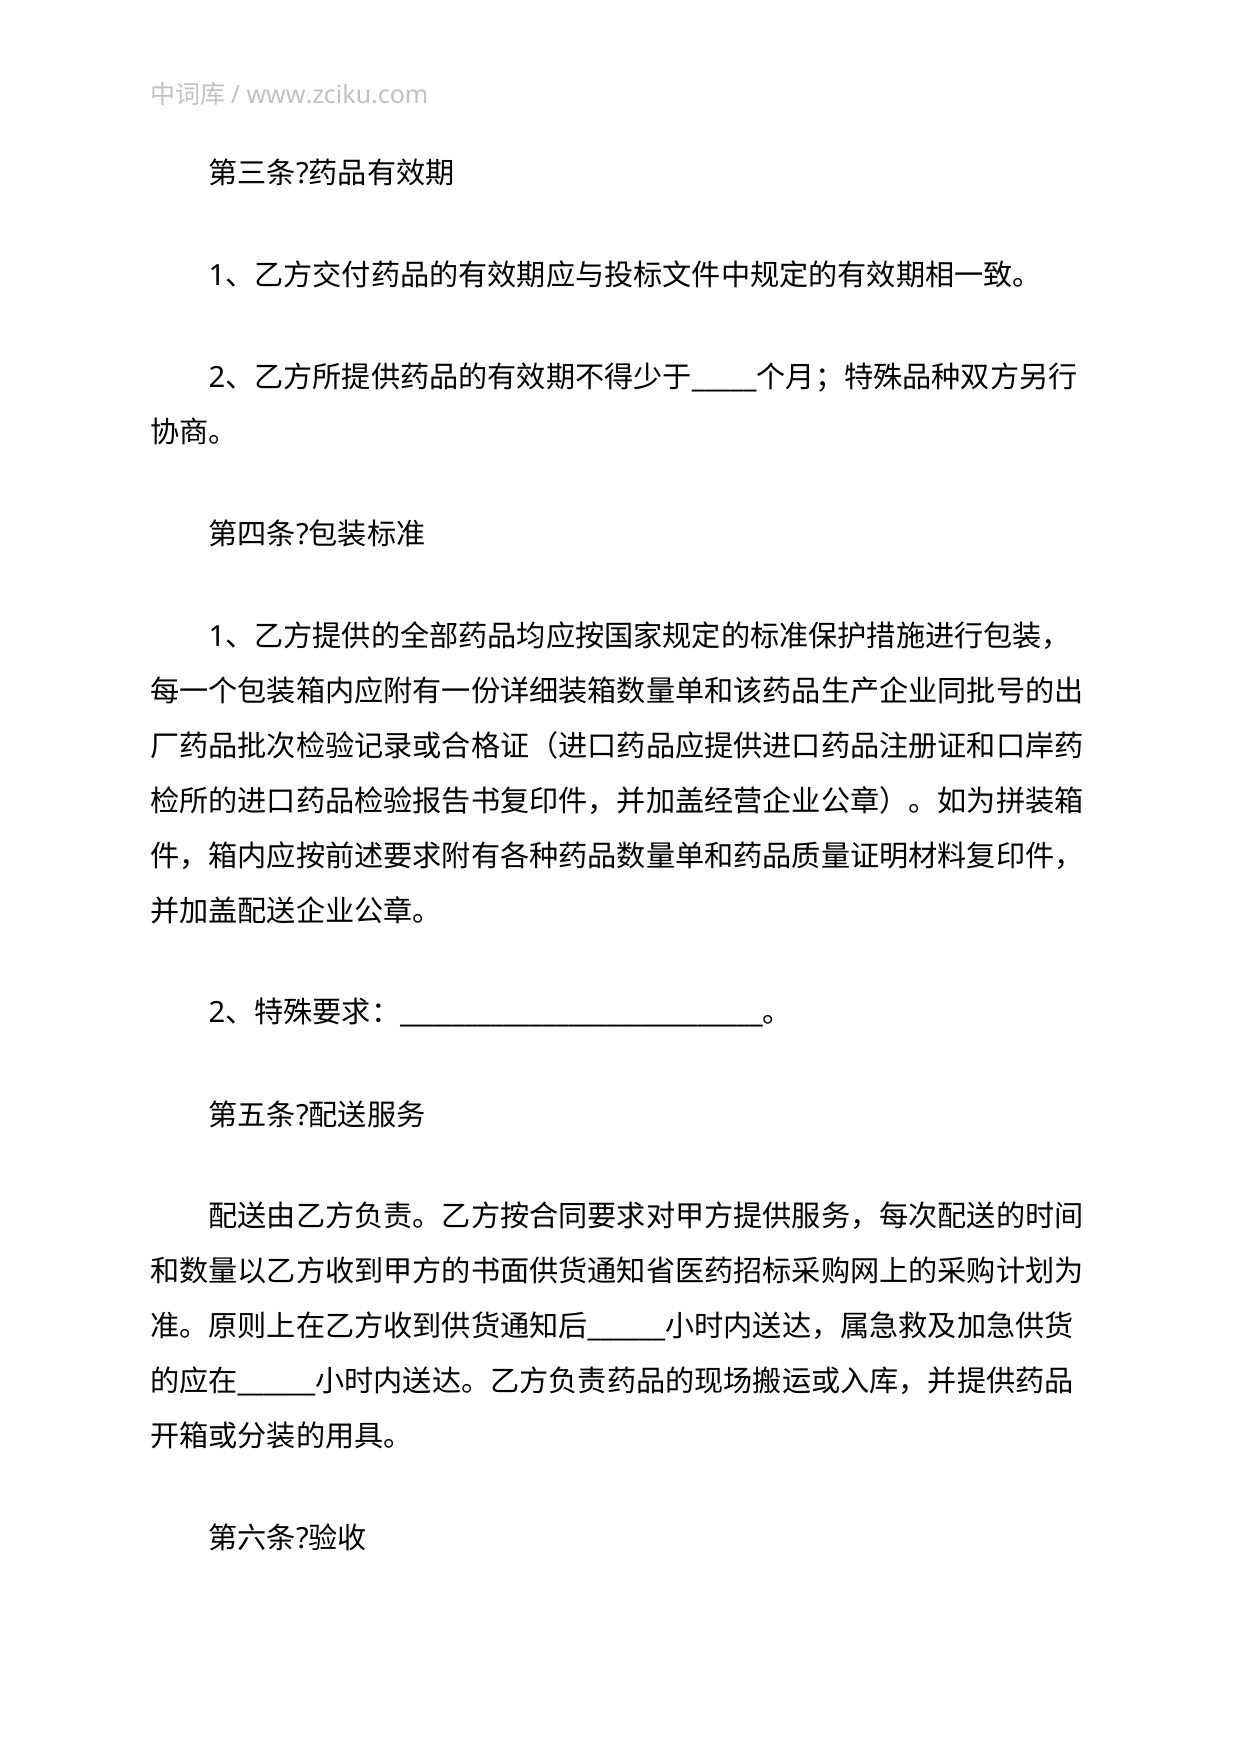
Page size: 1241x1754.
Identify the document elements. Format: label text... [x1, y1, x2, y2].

text 第六条?验收 [150, 1514, 1090, 1557]
text 1、乙方提供的全部药品均应按国家规定的标准保护措施进行包装，每一个包装箱内应附有一份详细装箱数量单和该药品生产企业同批号的出厂药品批次检验记录或合格证（进口药品应提供进口药品注册证和口岸药检所的进口药品检验报告书复印件，并加盖经营企业公章）。如为拼装箱件，箱内应按前述要求附有各种药品数量单和药品质量证明材料复印件，并加盖配送企业公章。 [150, 613, 1090, 929]
text 1、乙方交付药品的有效期应与投标文件中规定的有效期相一致。 [150, 252, 1090, 294]
text 第三条?药品有效期 [150, 150, 1090, 192]
text 2、乙方所提供药品的有效期不得少于_____个月；特殊品种双方另行协商。 [150, 354, 1090, 451]
text 配送由乙方负责。乙方按合同要求对甲方提供服务，每次配送的时间和数量以乙方收到甲方的书面供货通知省医药招标采购网上的采购计划为准。原则上在乙方收到供货通知后______小时内送达，属急救及加急供货的应在______小时内送达。乙方负责药品的现场搬运或入库，并提供药品开箱或分装的用具。 [150, 1193, 1090, 1455]
text 2、特殊要求：____________________________。 [150, 989, 1090, 1031]
text 第四条?包装标准 [150, 511, 1090, 553]
text 第五条?配送服务 [150, 1091, 1090, 1133]
